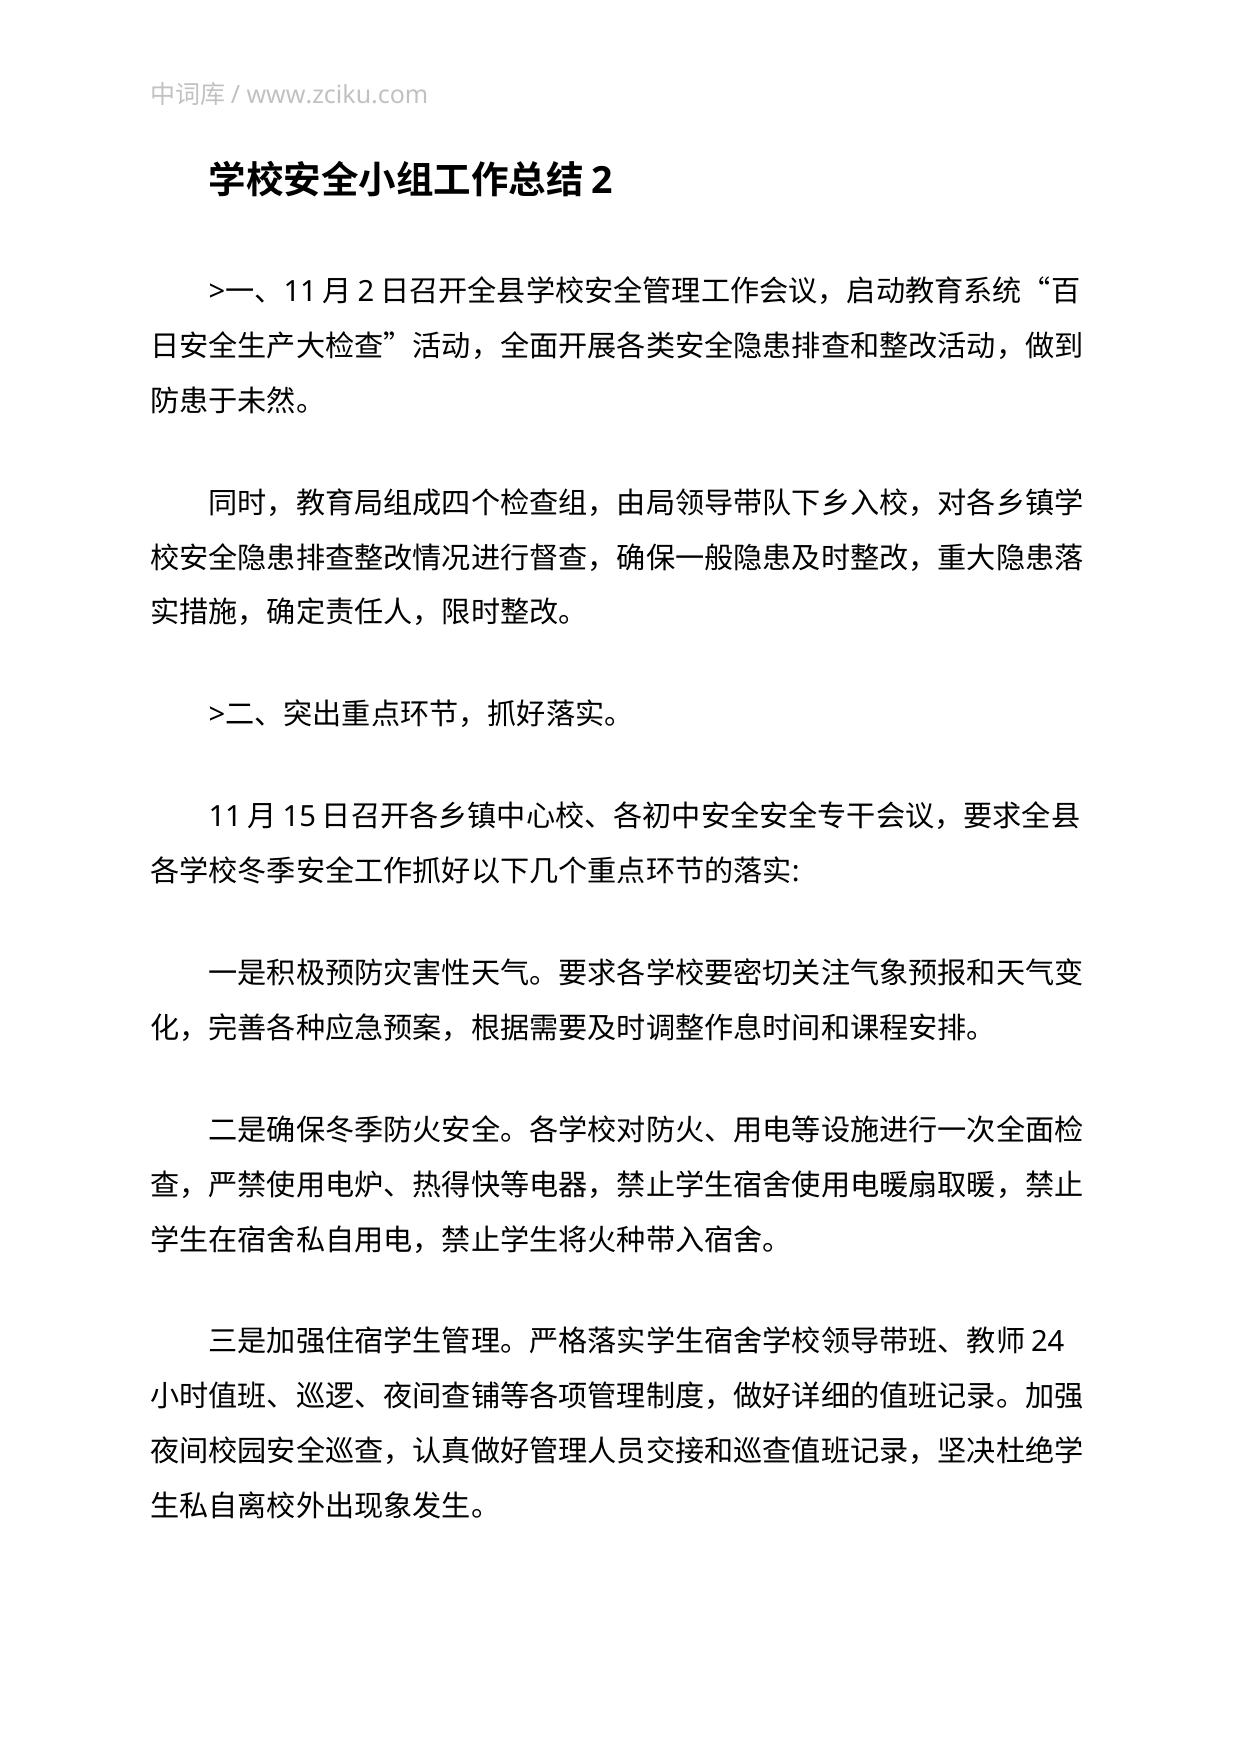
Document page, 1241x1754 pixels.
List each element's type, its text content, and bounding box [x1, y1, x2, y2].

text 二是确保冬季防火安全。各学校对防火、用电等设施进行一次全面检查，严禁使用电炉、热得快等电器，禁止学生宿舍使用电暖扇取暖，禁止学生在宿舍私自用电，禁止学生将火种带入宿舍。 [150, 1106, 1090, 1258]
text 学校安全小组工作总结2 [150, 150, 1090, 204]
text >二、突出重点环节，抓好落实。 [150, 691, 1090, 733]
text 11月15日召开各乡镇中心校、各初中安全安全专干会议，要求全县各学校冬季安全工作抓好以下几个重点环节的落实: [150, 793, 1090, 890]
text >一、11月2日召开全县学校安全管理工作会议，启动教育系统“百日安全生产大检查”活动，全面开展各类安全隐患排查和整改活动，做到防患于未然。 [150, 268, 1090, 420]
text 三是加强住宿学生管理。严格落实学生宿舍学校领导带班、教师24小时值班、巡逻、夜间查铺等各项管理制度，做好详细的值班记录。加强夜间校园安全巡查，认真做好管理人员交接和巡查值班记录，坚决杜绝学生私自离校外出现象发生。 [150, 1318, 1090, 1525]
text 同时，教育局组成四个检查组，由局领导带队下乡入校，对各乡镇学校安全隐患排查整改情况进行督查，确保一般隐患及时整改，重大隐患落实措施，确定责任人，限时整改。 [150, 479, 1090, 631]
text 一是积极预防灾害性天气。要求各学校要密切关注气象预报和天气变化，完善各种应急预案，根据需要及时调整作息时间和课程安排。 [150, 950, 1090, 1047]
